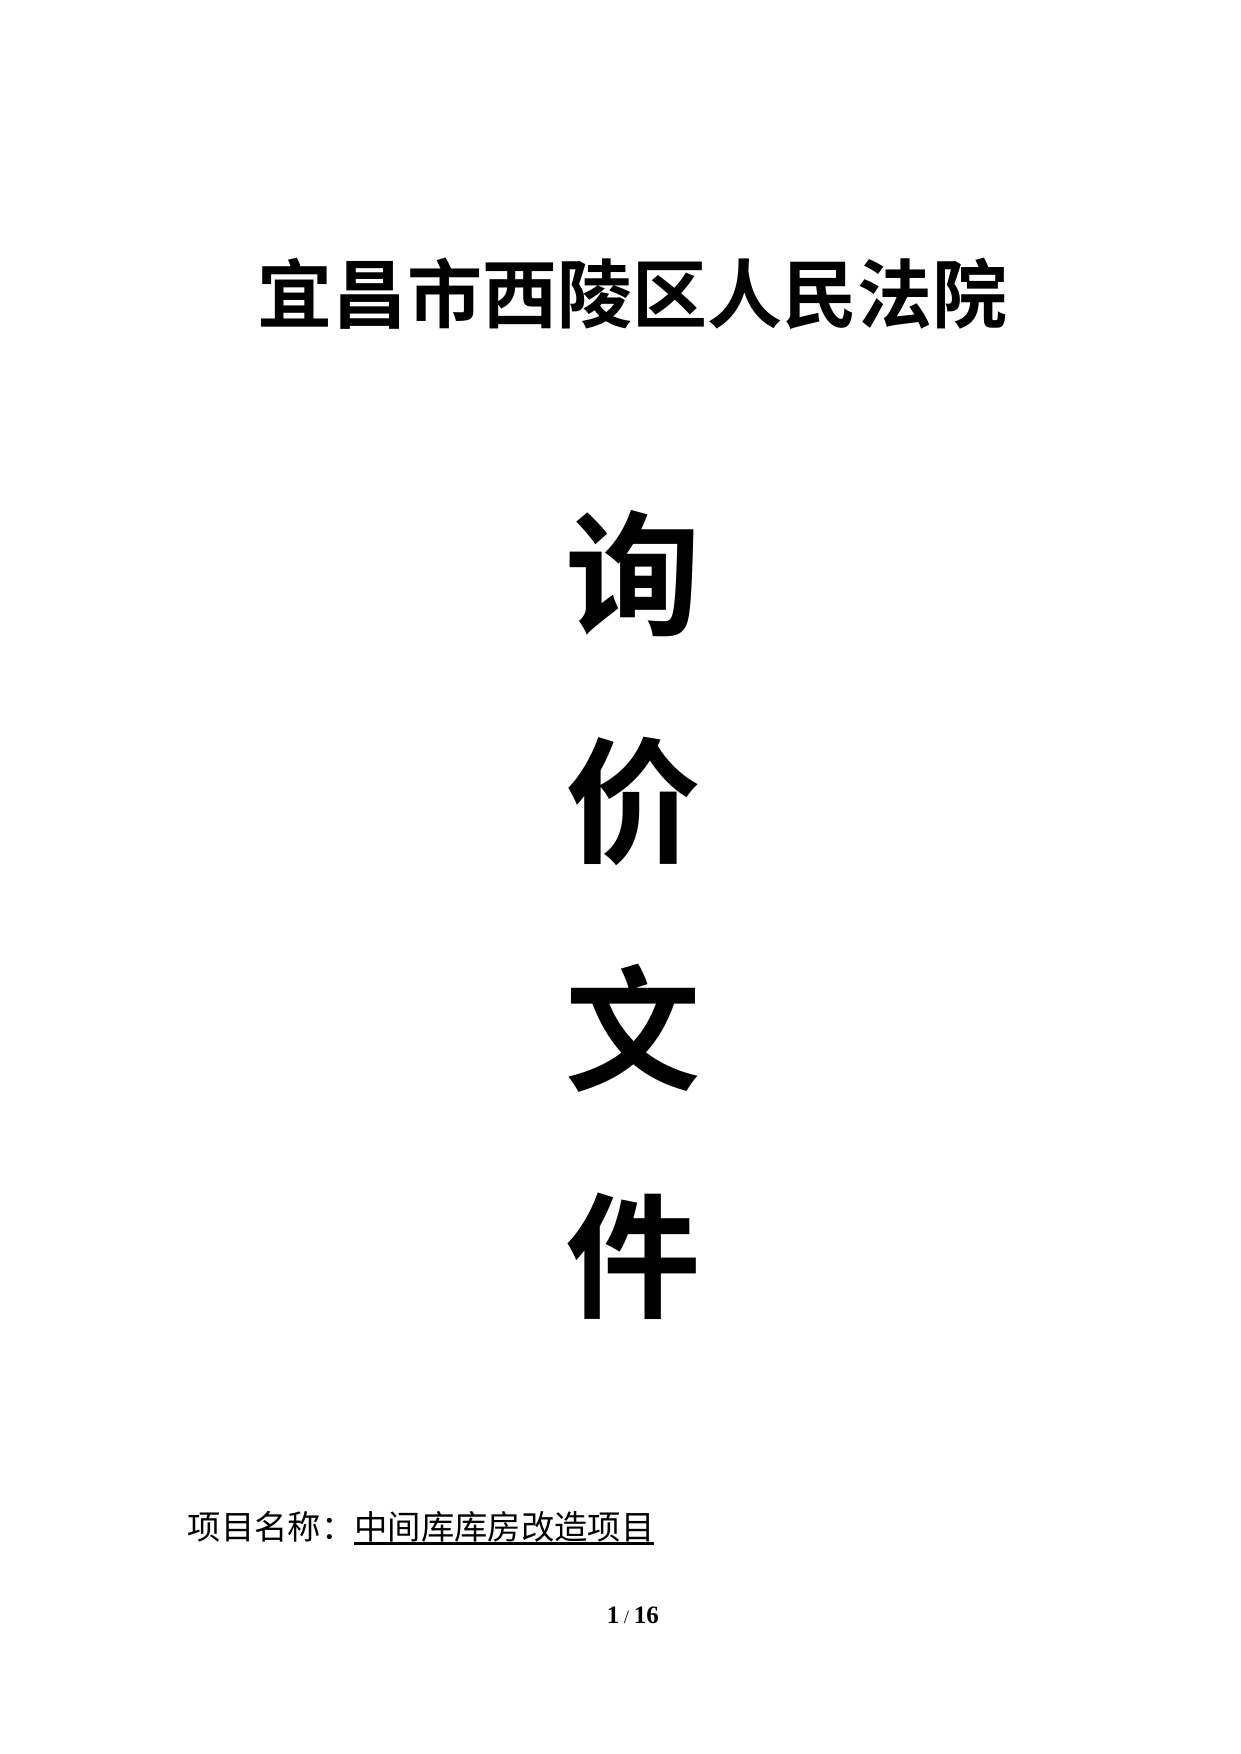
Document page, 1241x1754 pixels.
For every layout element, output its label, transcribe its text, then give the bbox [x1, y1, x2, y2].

list 件 [187, 1135, 1078, 1363]
list 文 [187, 908, 1078, 1135]
list 询 [187, 453, 1078, 680]
list 价 [187, 680, 1078, 908]
list 项目名称：中间库库房改造项目 [187, 1493, 1078, 1558]
list 宜昌市西陵区人民法院 [187, 225, 1078, 355]
